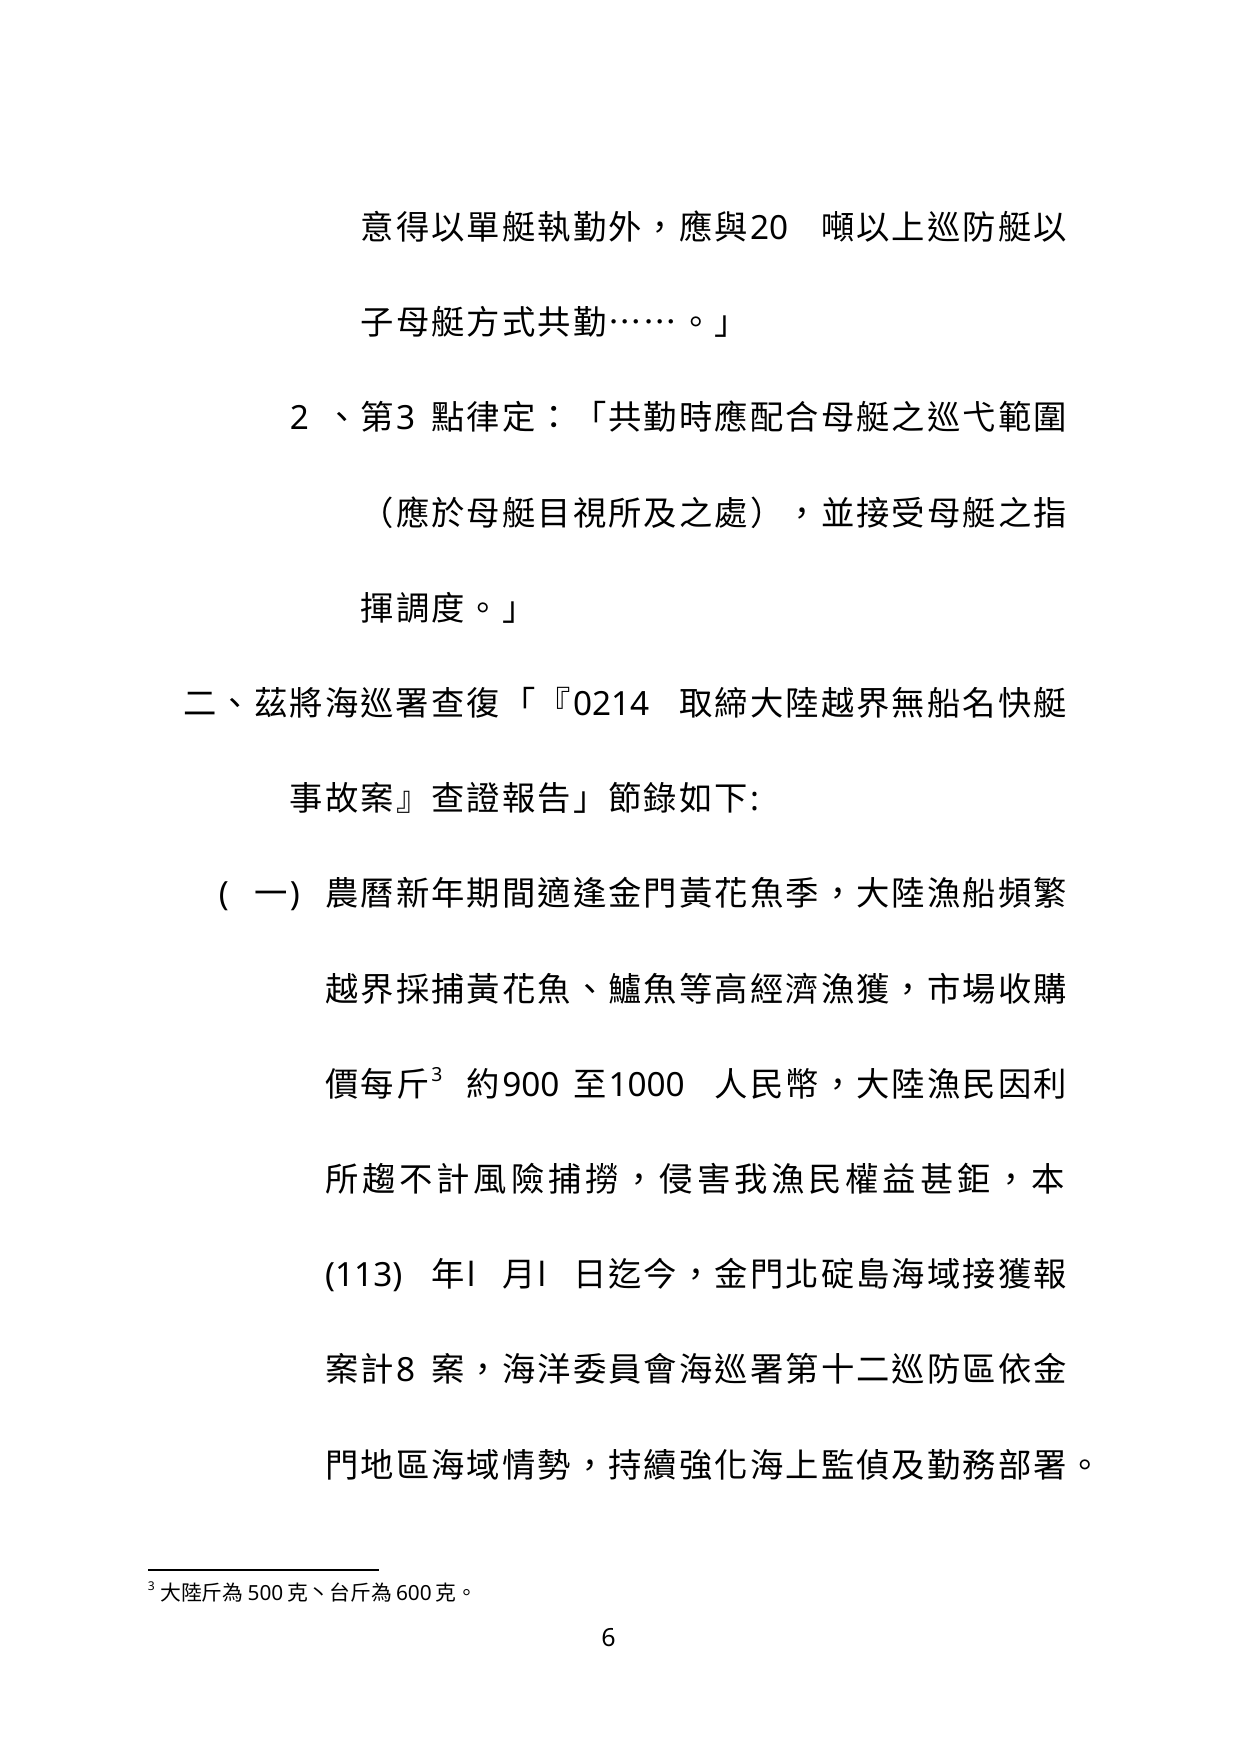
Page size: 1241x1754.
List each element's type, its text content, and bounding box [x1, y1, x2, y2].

subtitle 茲將海巡署查復「『0214取締大陸越界無船名快艇事故案』查證報告」節錄如下: [183, 653, 1069, 844]
subtitle 第2點律定：「(一)多功能艇每艇配置4人。最低出勤人數3人，除特殊任務經單位主管同意得以單艇執勤外，應與20噸以上巡防艇以子母艇方式共勤……。」 [272, 177, 1069, 368]
subtitle 農曆新年期間適逢金門黃花魚季，大陸漁船頻繁越界採捕黃花魚、鱸魚等高經濟漁獲，市場收購價每斤約900至1000人民幣，大陸漁民因利所趨不計風險捕撈，侵害我漁民權益甚鉅，本(113)年l月l日迄今，金門北碇島海域接獲報案計8案，海洋委員會海巡署第十二巡防區依金門地區海域情勢，持續強化海上監偵及勤務部署。 [219, 844, 1069, 1510]
subtitle 第3點律定：「共勤時應配合母艇之巡弋範圍（應於母艇目視所及之處），並接受母艇之指揮調度。」 [272, 368, 1069, 653]
